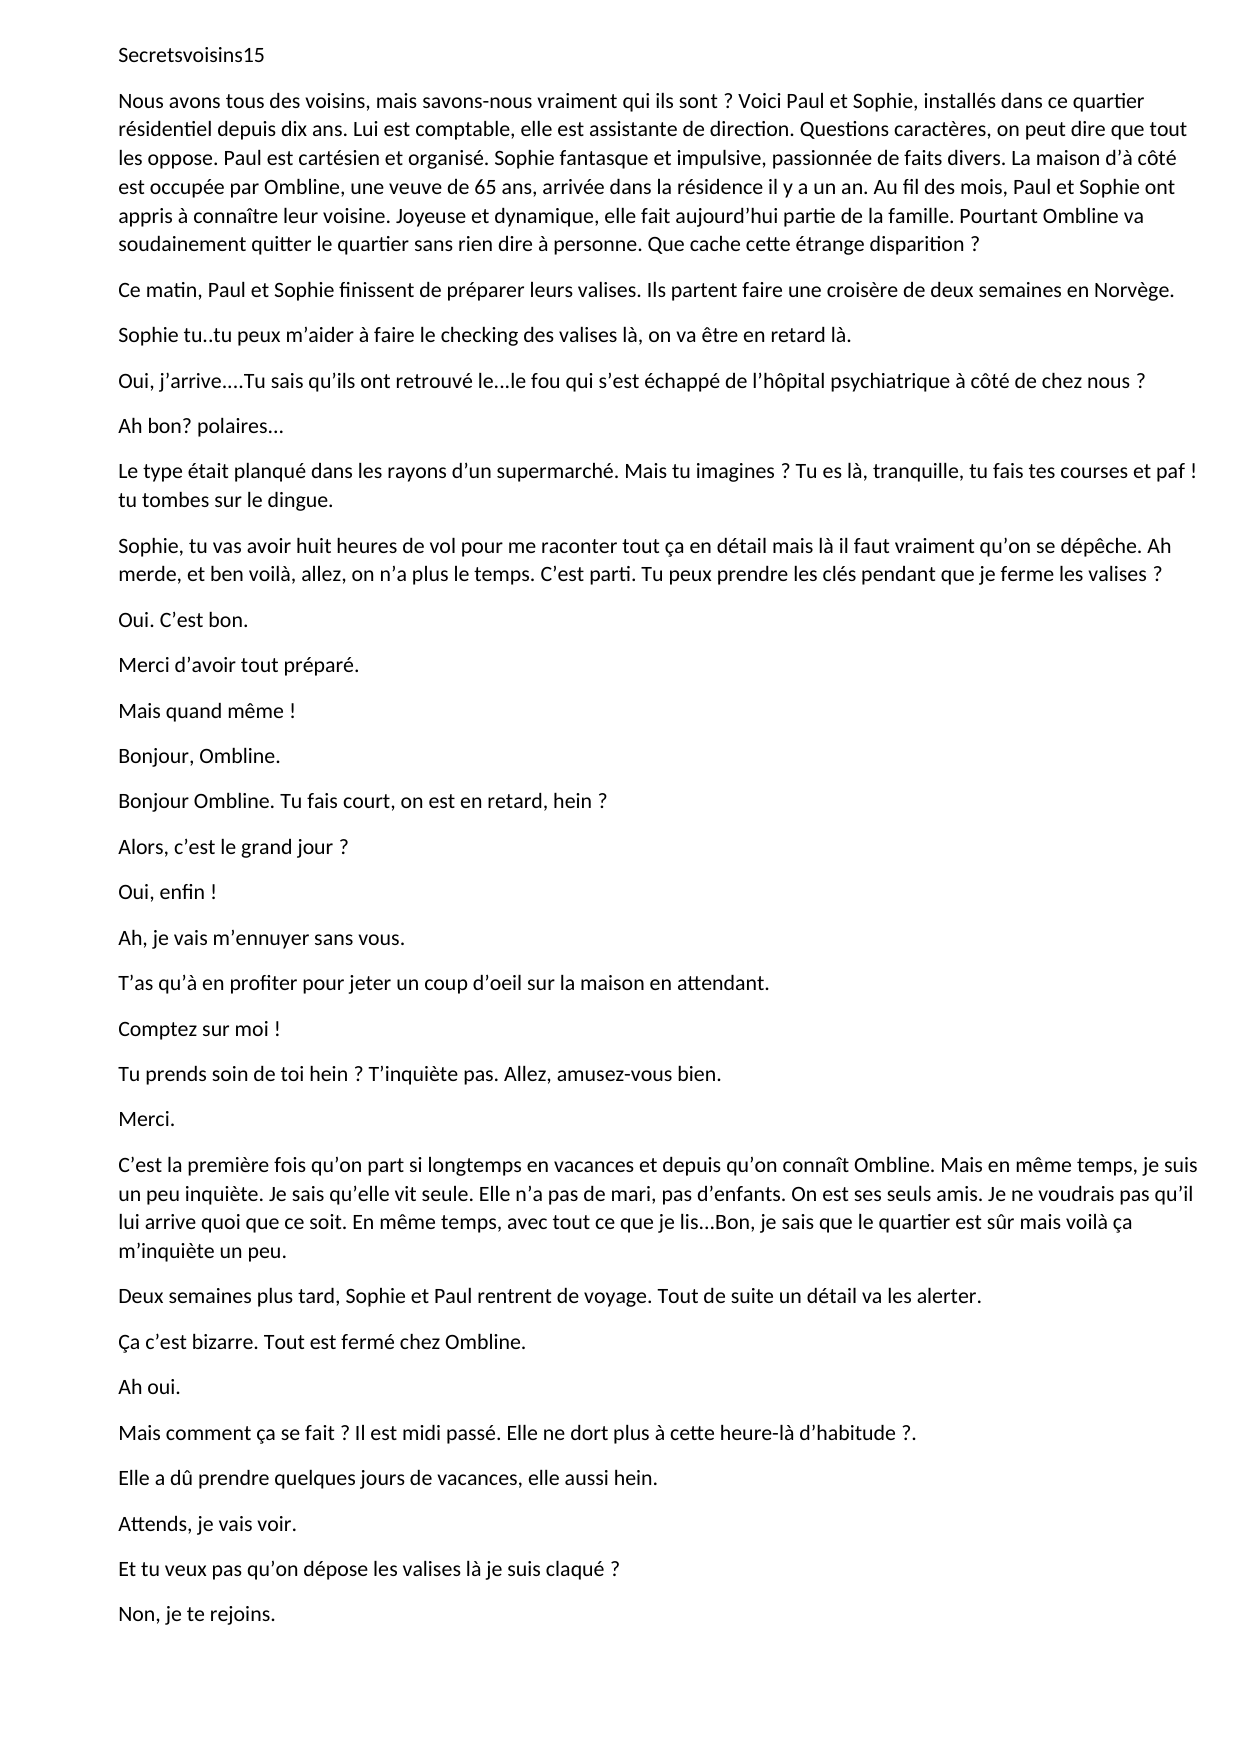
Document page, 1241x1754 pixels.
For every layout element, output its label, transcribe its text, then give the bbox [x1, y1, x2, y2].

text Tu prends soin de toi hein ? T’inquiète pas. Allez, amusez-vous bien. [118, 1060, 1199, 1087]
text Ah oui. [118, 1373, 1199, 1400]
text Bonjour, Ombline. [118, 742, 1199, 769]
text Ce matin, Paul et Sophie finissent de préparer leurs valises. Ils partent faire une croisère de deux semaines en Norvège. [118, 276, 1199, 303]
text Bonjour Ombline. Tu fais court, on est en retard, hein ? [118, 788, 1199, 814]
text Mais quand même ! [118, 697, 1199, 723]
text Merci d’avoir tout préparé. [118, 651, 1199, 678]
text Secretsvoisins15 [118, 41, 1199, 68]
text Oui. C’est bon. [118, 606, 1199, 633]
text Le type était planqué dans les rayons d’un supermarché. Mais tu imagines ? Tu es là, tranquille, tu fais tes courses et paf ! tu tombes sur le dingue. [118, 458, 1199, 513]
text C’est la première fois qu’on part si longtemps en vacances et depuis qu’on connaît Ombline. Mais en même temps, je suis un peu inquiète. Je sais qu’elle vit seule. Elle n’a pas de mari, pas d’enfants. On est ses seuls amis. Je ne voudrais pas qu’il lui arrive quoi que ce soit. En même temps, avec tout ce que je lis...Bon, je sais que le quartier est sûr mais voilà ça m’inquiète un peu. [118, 1151, 1199, 1264]
text Merci. [118, 1106, 1199, 1132]
text Alors, c’est le grand jour ? [118, 833, 1199, 860]
text Attends, je vais voir. [118, 1510, 1199, 1536]
text Oui, enfin ! [118, 878, 1199, 905]
text Sophie, tu vas avoir huit heures de vol pour me raconter tout ça en détail mais là il faut vraiment qu’on se dépêche. Ah merde, et ben voilà, allez, on n’a plus le temps. C’est parti. Tu peux prendre les clés pendant que je ferme les valises ? [118, 532, 1199, 587]
text Oui, j’arrive....Tu sais qu’ils ont retrouvé le...le fou qui s’est échappé de l’hôpital psychiatrique à côté de chez nous ? [118, 367, 1199, 393]
text Ah bon? polaires... [118, 412, 1199, 439]
text Ça c’est bizarre. Tout est fermé chez Ombline. [118, 1328, 1199, 1355]
text Ah, je vais m’ennuyer sans vous. [118, 924, 1199, 951]
text T’as qu’à en profiter pour jeter un coup d’oeil sur la maison en attendant. [118, 969, 1199, 996]
text Comptez sur moi ! [118, 1015, 1199, 1041]
text Sophie tu..tu peux m’aider à faire le checking des valises là, on va être en retard là. [118, 321, 1199, 348]
text Et tu veux pas qu’on dépose les valises là je suis claqué ? [118, 1555, 1199, 1582]
text Non, je te rejoins. [118, 1601, 1199, 1627]
text Mais comment ça se fait ? Il est midi passé. Elle ne dort plus à cette heure-là d’habitude ?. [118, 1419, 1199, 1446]
text Nous avons tous des voisins, mais savons-nous vraiment qui ils sont ? Voici Paul et Sophie, installés dans ce quartier résidentiel depuis dix ans. Lui est comptable, elle est assistante de direction. Questions caractères, on peut dire que tout les oppose. Paul est cartésien et organisé. Sophie fantasque et impulsive, passionnée de faits divers. La maison d’à côté est occupée par Ombline, une veuve de 65 ans, arrivée dans la résidence il y a un an. Au fil des mois, Paul et Sophie ont appris à connaître leur voisine. Joyeuse et dynamique, elle fait aujourd’hui partie de la famille. Pourtant Ombline va soudainement quitter le quartier sans rien dire à personne. Que cache cette étrange disparition ? [118, 87, 1199, 257]
text Deux semaines plus tard, Sophie et Paul rentrent de voyage. Tout de suite un détail va les alerter. [118, 1283, 1199, 1309]
text Elle a dû prendre quelques jours de vacances, elle aussi hein. [118, 1464, 1199, 1491]
